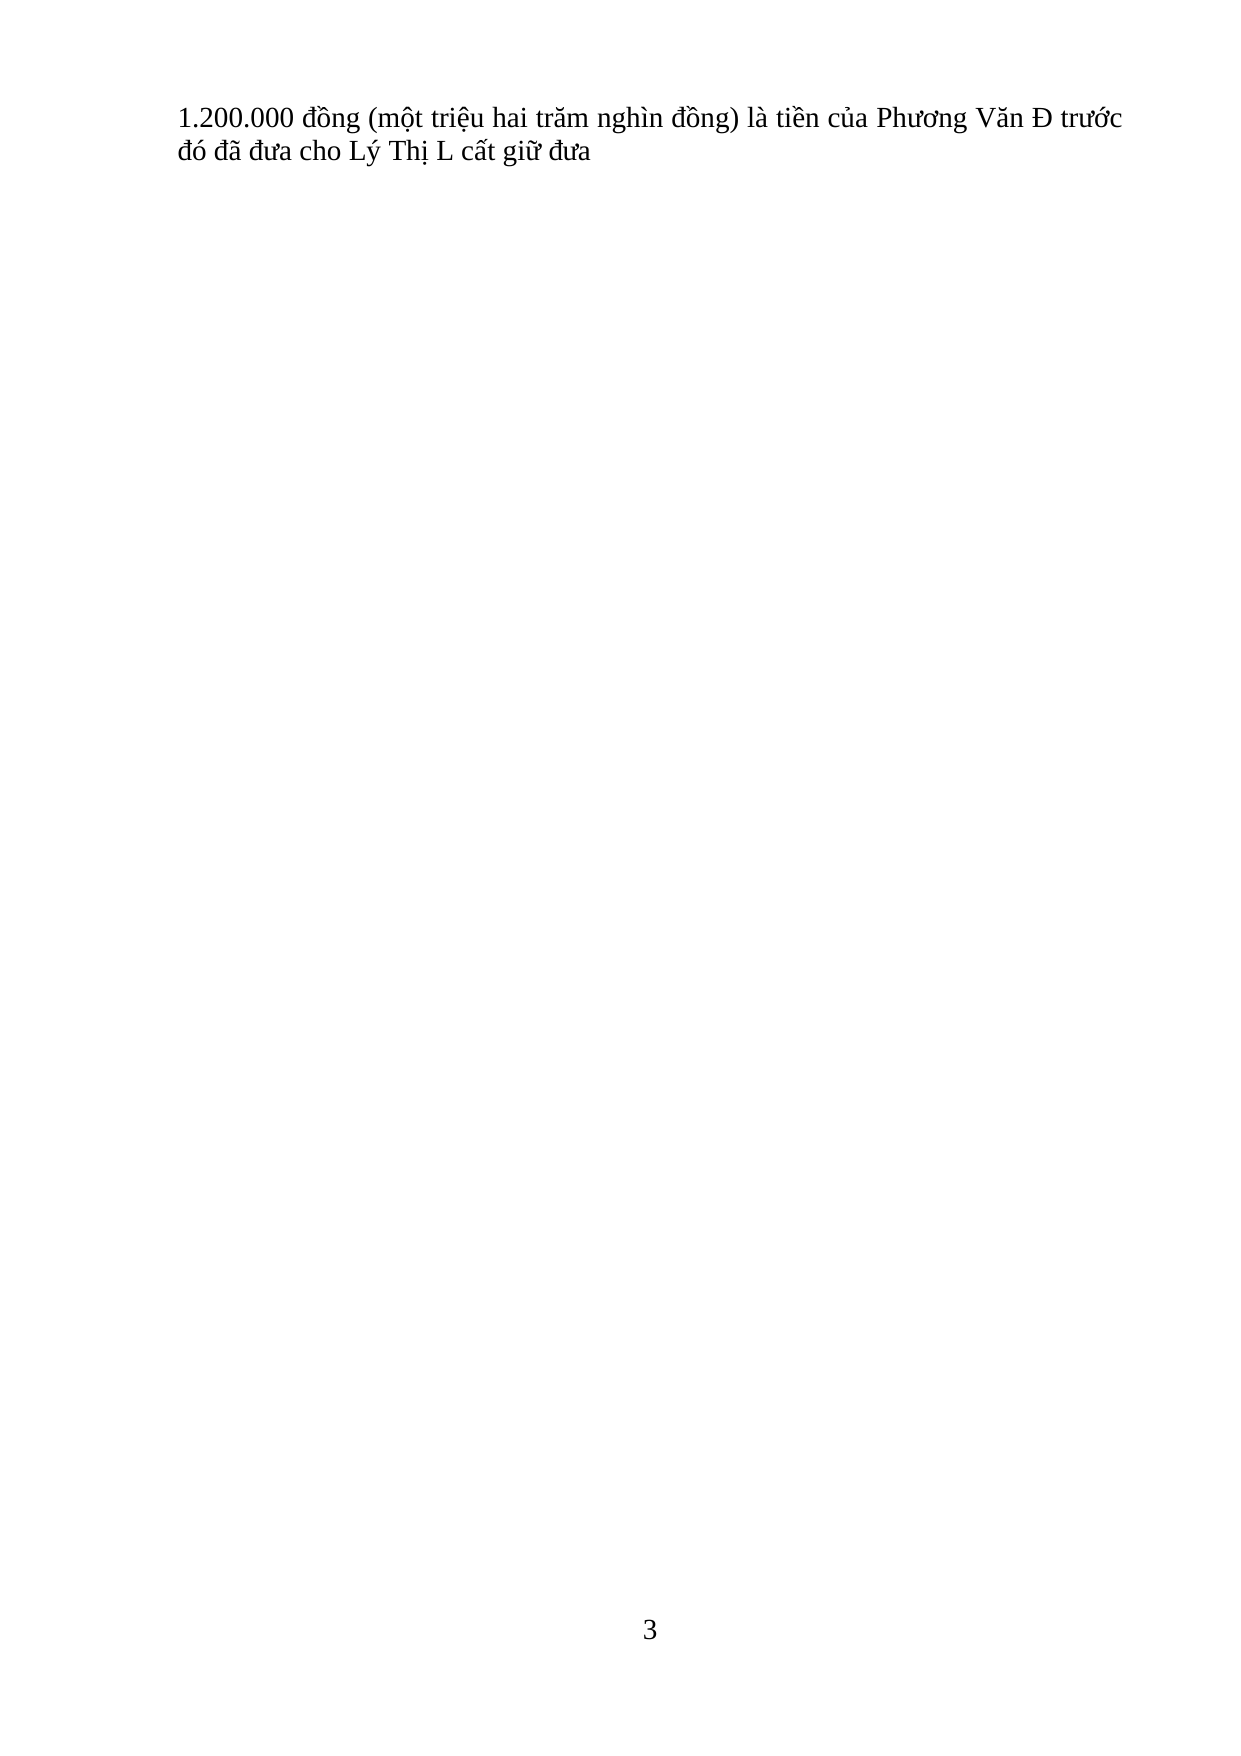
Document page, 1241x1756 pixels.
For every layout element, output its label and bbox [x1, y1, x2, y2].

text [177, 100, 1123, 167]
